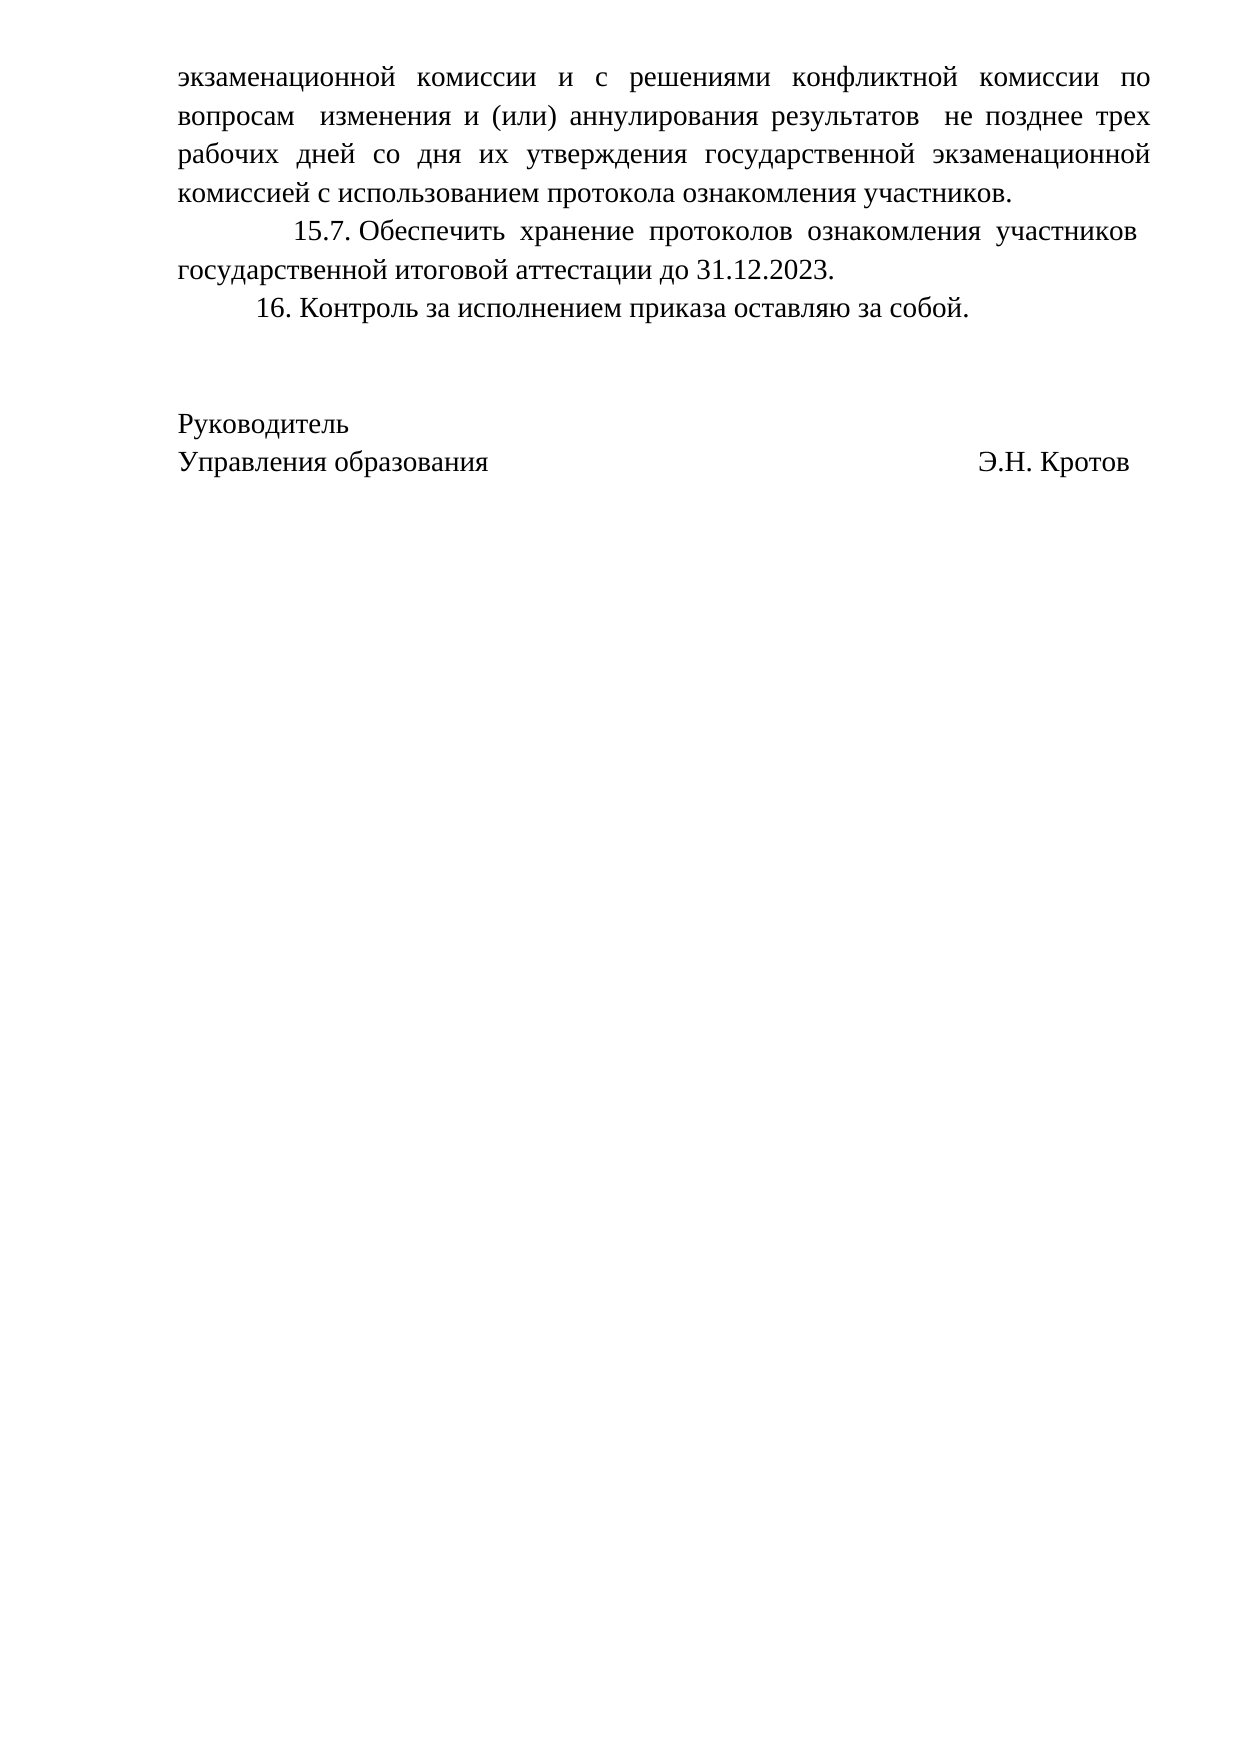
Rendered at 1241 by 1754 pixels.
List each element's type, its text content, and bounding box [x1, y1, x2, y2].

text Руководитель [177, 406, 1152, 439]
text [177, 59, 1152, 208]
text Управления образования Э.Н. Кротов [177, 444, 1152, 478]
text 16. Контроль за исполнением приказа оставляю за собой. [255, 290, 1152, 324]
text 15.7. Обеспечить хранение протоколов ознакомления участников [293, 213, 1152, 247]
text государственной итоговой аттестации до 31.12.2023. [177, 252, 1152, 285]
